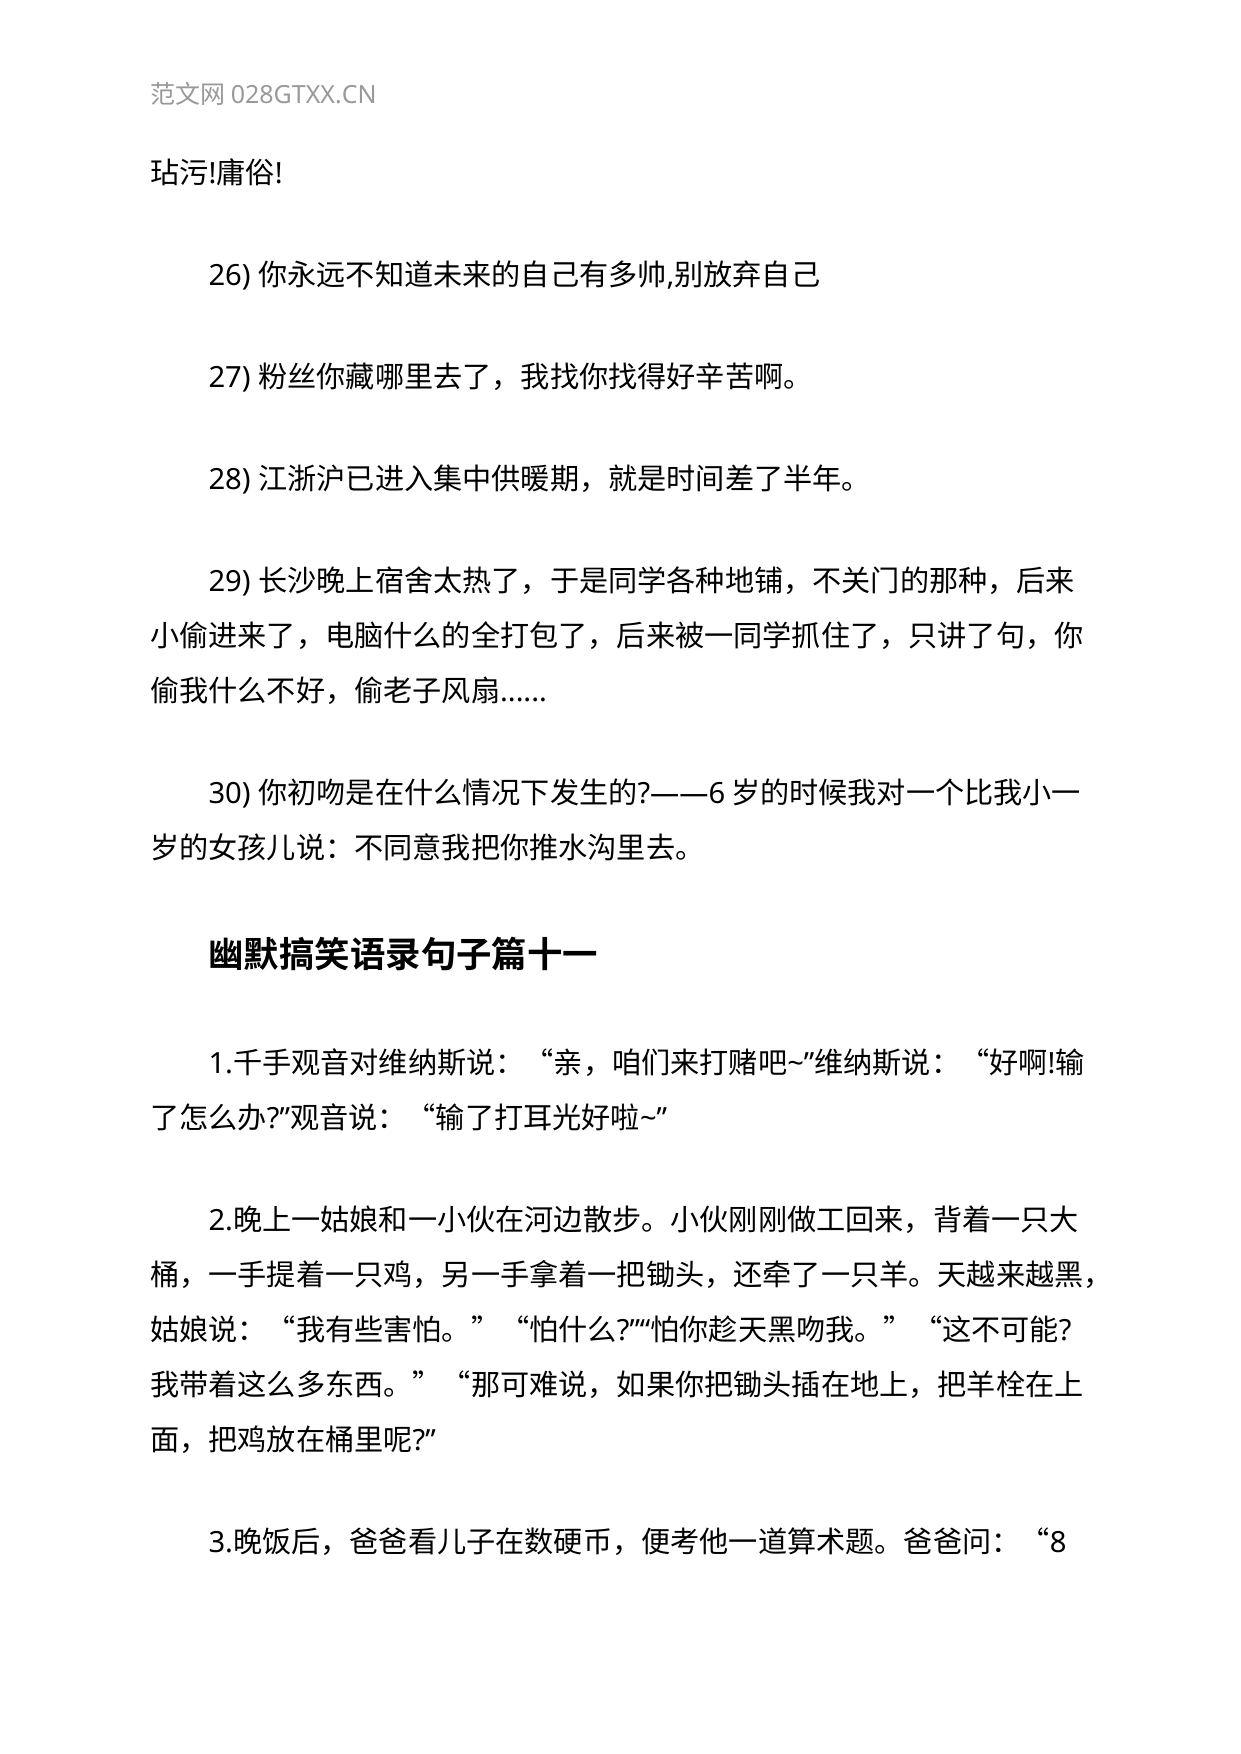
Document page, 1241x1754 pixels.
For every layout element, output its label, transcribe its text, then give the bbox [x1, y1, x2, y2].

text 幽默搞笑语录句子篇十一 [150, 927, 1090, 978]
text 28) 江浙沪已进入集中供暖期，就是时间差了半年。 [150, 456, 1090, 498]
text 27) 粉丝你藏哪里去了，我找你找得好辛苦啊。 [150, 354, 1090, 396]
text 2.晚上一姑娘和一小伙在河边散步。小伙刚刚做工回来，背着一只大桶，一手提着一只鸡，另一手拿着一把锄头，还牵了一只羊。天越来越黑，姑娘说：“我有些害怕。”“怕什么?”“怕你趁天黑吻我。”“这不可能?我带着这么多东西。”“那可难说，如果你把锄头插在地上，把羊栓在上面，把鸡放在桶里呢?” [150, 1197, 1090, 1459]
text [150, 150, 1090, 192]
text 26) 你永远不知道未来的自己有多帅,别放弃自己 [150, 252, 1090, 294]
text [150, 1519, 1090, 1561]
text 30) 你初吻是在什么情况下发生的?——6岁的时候我对一个比我小一岁的女孩儿说：不同意我把你推水沟里去。 [150, 770, 1090, 867]
text 29) 长沙晚上宿舍太热了，于是同学各种地铺，不关门的那种，后来小偷进来了，电脑什么的全打包了，后来被一同学抓住了，只讲了句，你偷我什么不好，偷老子风扇...... [150, 558, 1090, 710]
text 1.千手观音对维纳斯说：“亲，咱们来打赌吧~”维纳斯说：“好啊!输了怎么办?”观音说：“输了打耳光好啦~” [150, 1040, 1090, 1137]
